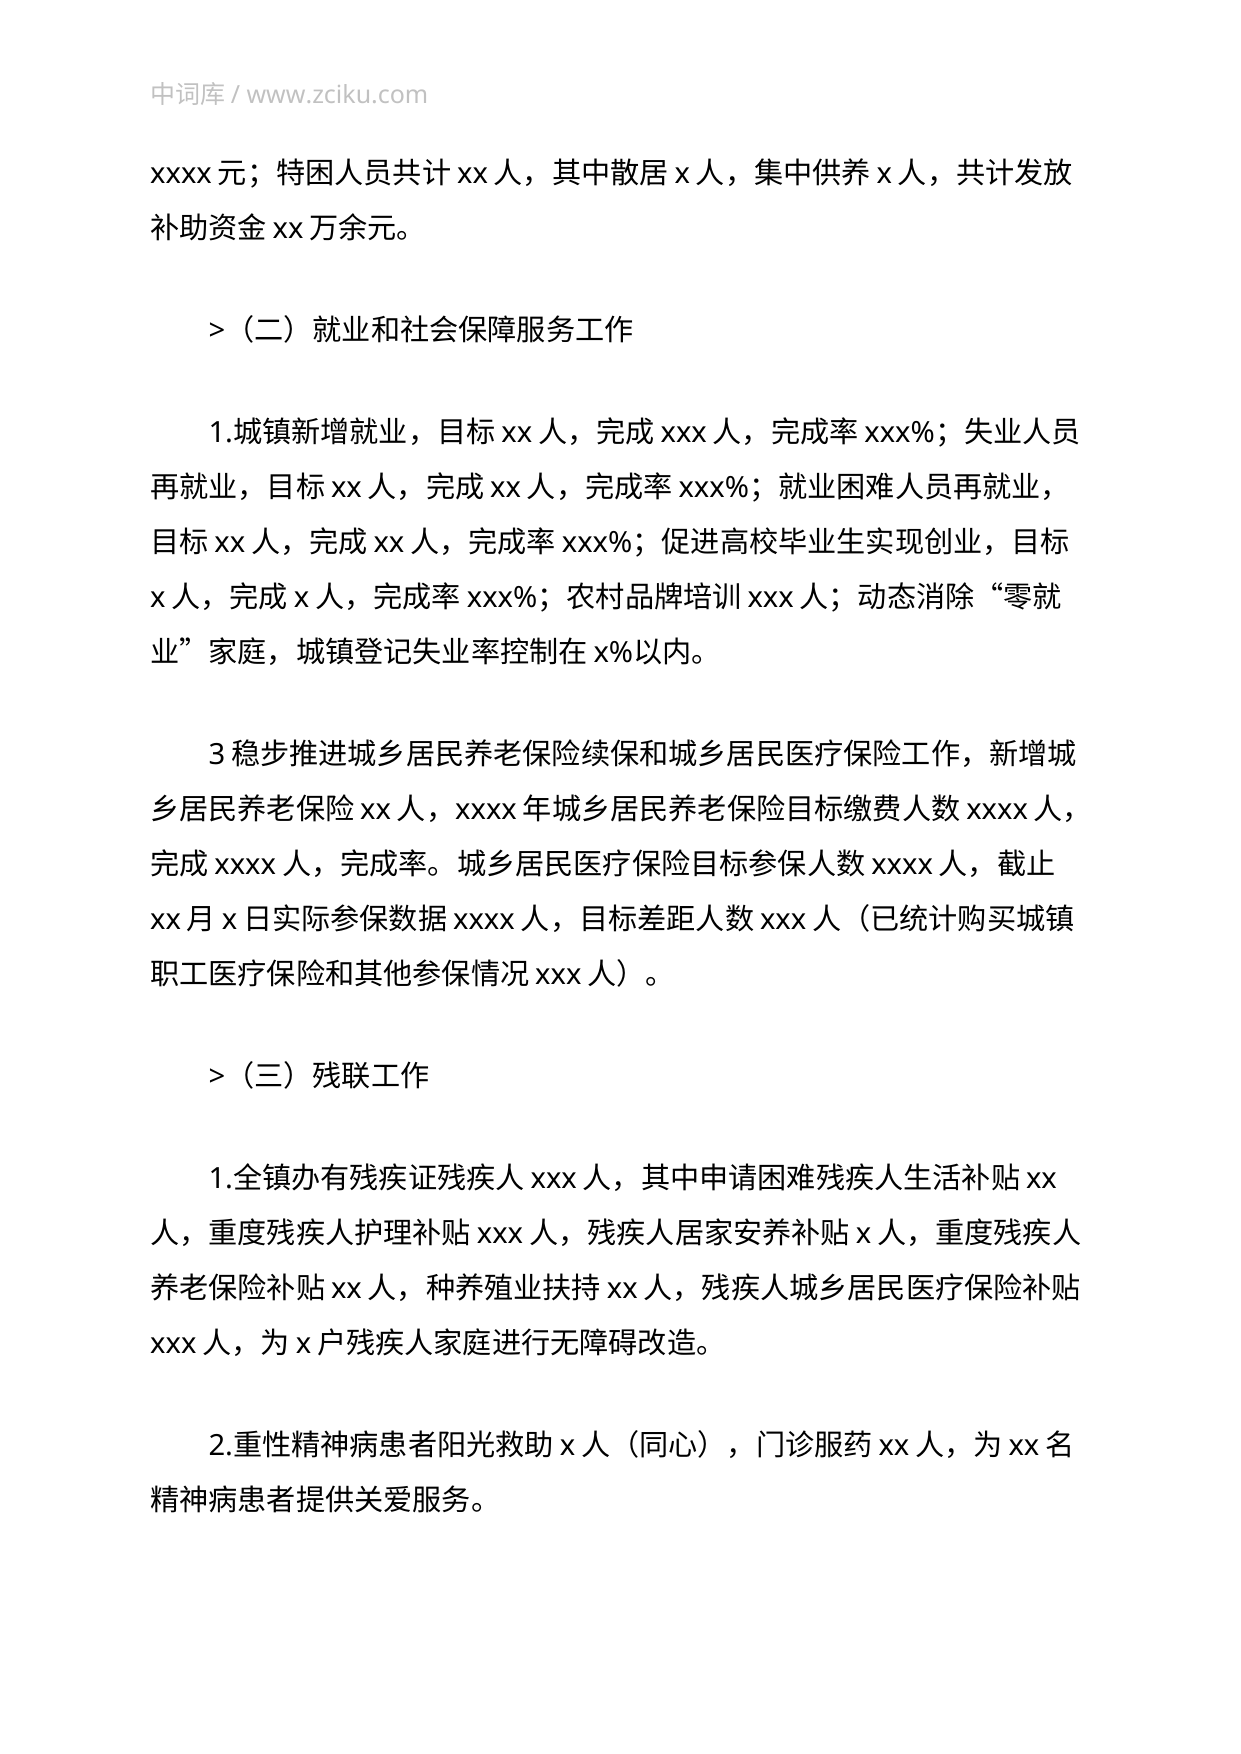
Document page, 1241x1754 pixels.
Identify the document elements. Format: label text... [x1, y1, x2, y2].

text >（二）就业和社会保障服务工作 [150, 307, 1090, 349]
text 2.重性精神病患者阳光救助x人（同心），门诊服药xx人，为xx名精神病患者提供关爱服务。 [150, 1422, 1090, 1519]
text 1.全镇办有残疾证残疾人xxx人，其中申请困难残疾人生活补贴xx人，重度残疾人护理补贴xxx人，残疾人居家安养补贴x人，重度残疾人养老保险补贴xx人，种养殖业扶持xx人，残疾人城乡居民医疗保险补贴xxx人，为x户残疾人家庭进行无障碍改造。 [150, 1155, 1090, 1362]
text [150, 150, 1090, 247]
text 3稳步推进城乡居民养老保险续保和城乡居民医疗保险工作，新增城乡居民养老保险xx人，xxxx年城乡居民养老保险目标缴费人数xxxx人，完成xxxx人，完成率。城乡居民医疗保险目标参保人数xxxx人，截止xx月x日实际参保数据xxxx人，目标差距人数xxx人（已统计购买城镇职工医疗保险和其他参保情况xxx人）。 [150, 731, 1090, 993]
text >（三）残联工作 [150, 1053, 1090, 1095]
text 1.城镇新增就业，目标xx人，完成xxx人，完成率xxx%；失业人员再就业，目标xx人，完成xx人，完成率xxx%；就业困难人员再就业，目标xx人，完成xx人，完成率xxx%；促进高校毕业生实现创业，目标x人，完成x人，完成率xxx%；农村品牌培训xxx人；动态消除“零就业”家庭，城镇登记失业率控制在x%以内。 [150, 409, 1090, 671]
